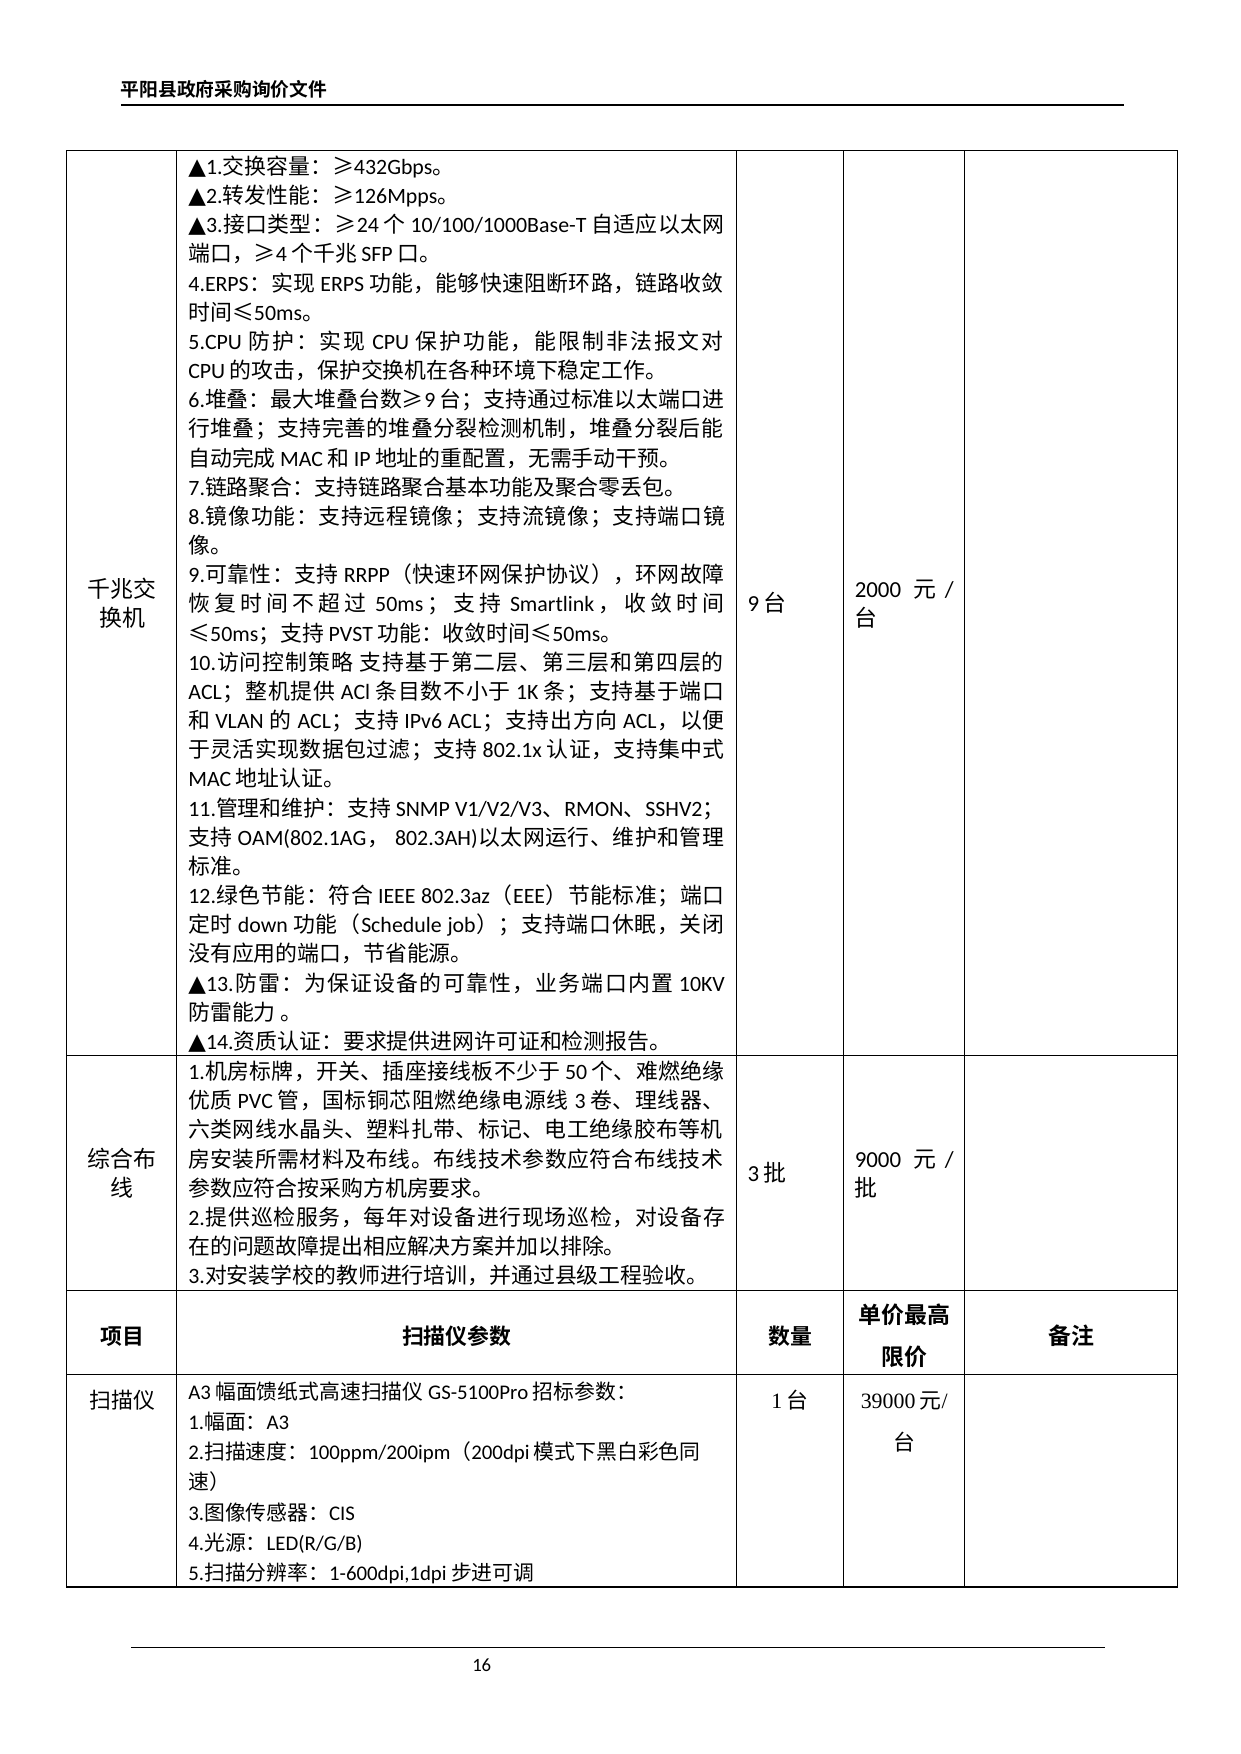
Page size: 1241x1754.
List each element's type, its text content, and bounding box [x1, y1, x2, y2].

table_cell 项目 [67, 1291, 176, 1374]
table_cell 3批 [737, 1056, 843, 1289]
table_cell 1.机房标牌，开关、插座接线板不少于50个、难燃绝缘优质PVC管，国标铜芯阻燃绝缘电源线3卷、理线器、六类网线水晶头、塑料扎带、标记、电工绝缘胶布等机房安装所需材料及布线。布线技术参数应符合布线技术参数应符合按采购方机房要求。 2.提供巡检服务，每年对设备进行现场巡检，对设备存在的问题故障提出相应解决方案并加以排除。 3.对安装学校的教师进行培训，并通过县级工程验收。 [177, 1056, 736, 1289]
table_cell 数量 [737, 1291, 843, 1374]
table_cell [177, 1375, 736, 1586]
table_cell 9台 [737, 151, 843, 1055]
table_cell 扫描仪 [67, 1375, 176, 1586]
table_cell 综合布线 [67, 1056, 176, 1289]
table_cell 备注 [965, 1291, 1177, 1374]
table_cell 单价最高限价 [844, 1291, 964, 1374]
table_cell [965, 1375, 1177, 1586]
table_cell ▲1.交换容量：≥432Gbps。 ▲2.转发性能：≥126Mpps。 ▲3.接口类型：≥24个10/100/1000Base-T自适应以太网端口，≥4个千兆SFP口。 4.ERPS：实现ERPS功能，能够快速阻断环路，链路收敛时间≤50ms。 5.CPU防护：实现CPU保护功能，能限制非法报文对CPU的攻击，保护交换机在各种环境下稳定工作。 6.堆叠：最大堆叠台数≥9台；支持通过标准以太端口进行堆叠；支持完善的堆叠分裂检测机制，堆叠分裂后能自动完成MAC和IP地址的重配置，无需手动干预。 7.链路聚合：支持链路聚合基本功能及聚合零丢包。 8.镜像功能：支持远程镜像；支持流镜像；支持端口镜像。 9.可靠性：支持RRPP（快速环网保护协议），环网故障恢复时间不超过50ms；支持Smartlink，收敛时间≤50ms；支持PVST功能：收敛时间≤50ms。 10.访问控制策略 支持基于第二层、第三层和第四层的ACL；整机提供ACl条目数不小于1K条；支持基于端口和VLAN的 ACL；支持IPv6 ACL；支持出方向ACL，以便于灵活实现数据包过滤；支持802.1x认证，支持集中式MAC地址认证。 11.管理和维护：支持SNMP V1/V2/V3、RMON、SSHV2；支持OAM(802.1AG， 802.3AH)以太网运行、维护和管理标准。 12.绿色节能：符合IEEE 802.3az（EEE）节能标准；端口定时down功能（Schedule job）；支持端口休眠，关闭没有应用的端口，节省能源。 ▲13.防雷：为保证设备的可靠性，业务端口内置10KV防雷能力 。 ▲14.资质认证：要求提供进网许可证和检测报告。 [177, 151, 736, 1055]
table_cell [965, 1056, 1177, 1289]
table_cell 39000元/台 [844, 1375, 964, 1586]
table_cell 千兆交换机 [67, 151, 176, 1055]
table_cell [965, 151, 1177, 1055]
table_cell 2000元/台 [844, 151, 964, 1055]
table_cell 扫描仪参数 [177, 1291, 736, 1374]
table_cell 9000元/批 [844, 1056, 964, 1289]
table_cell 1台 [737, 1375, 843, 1586]
